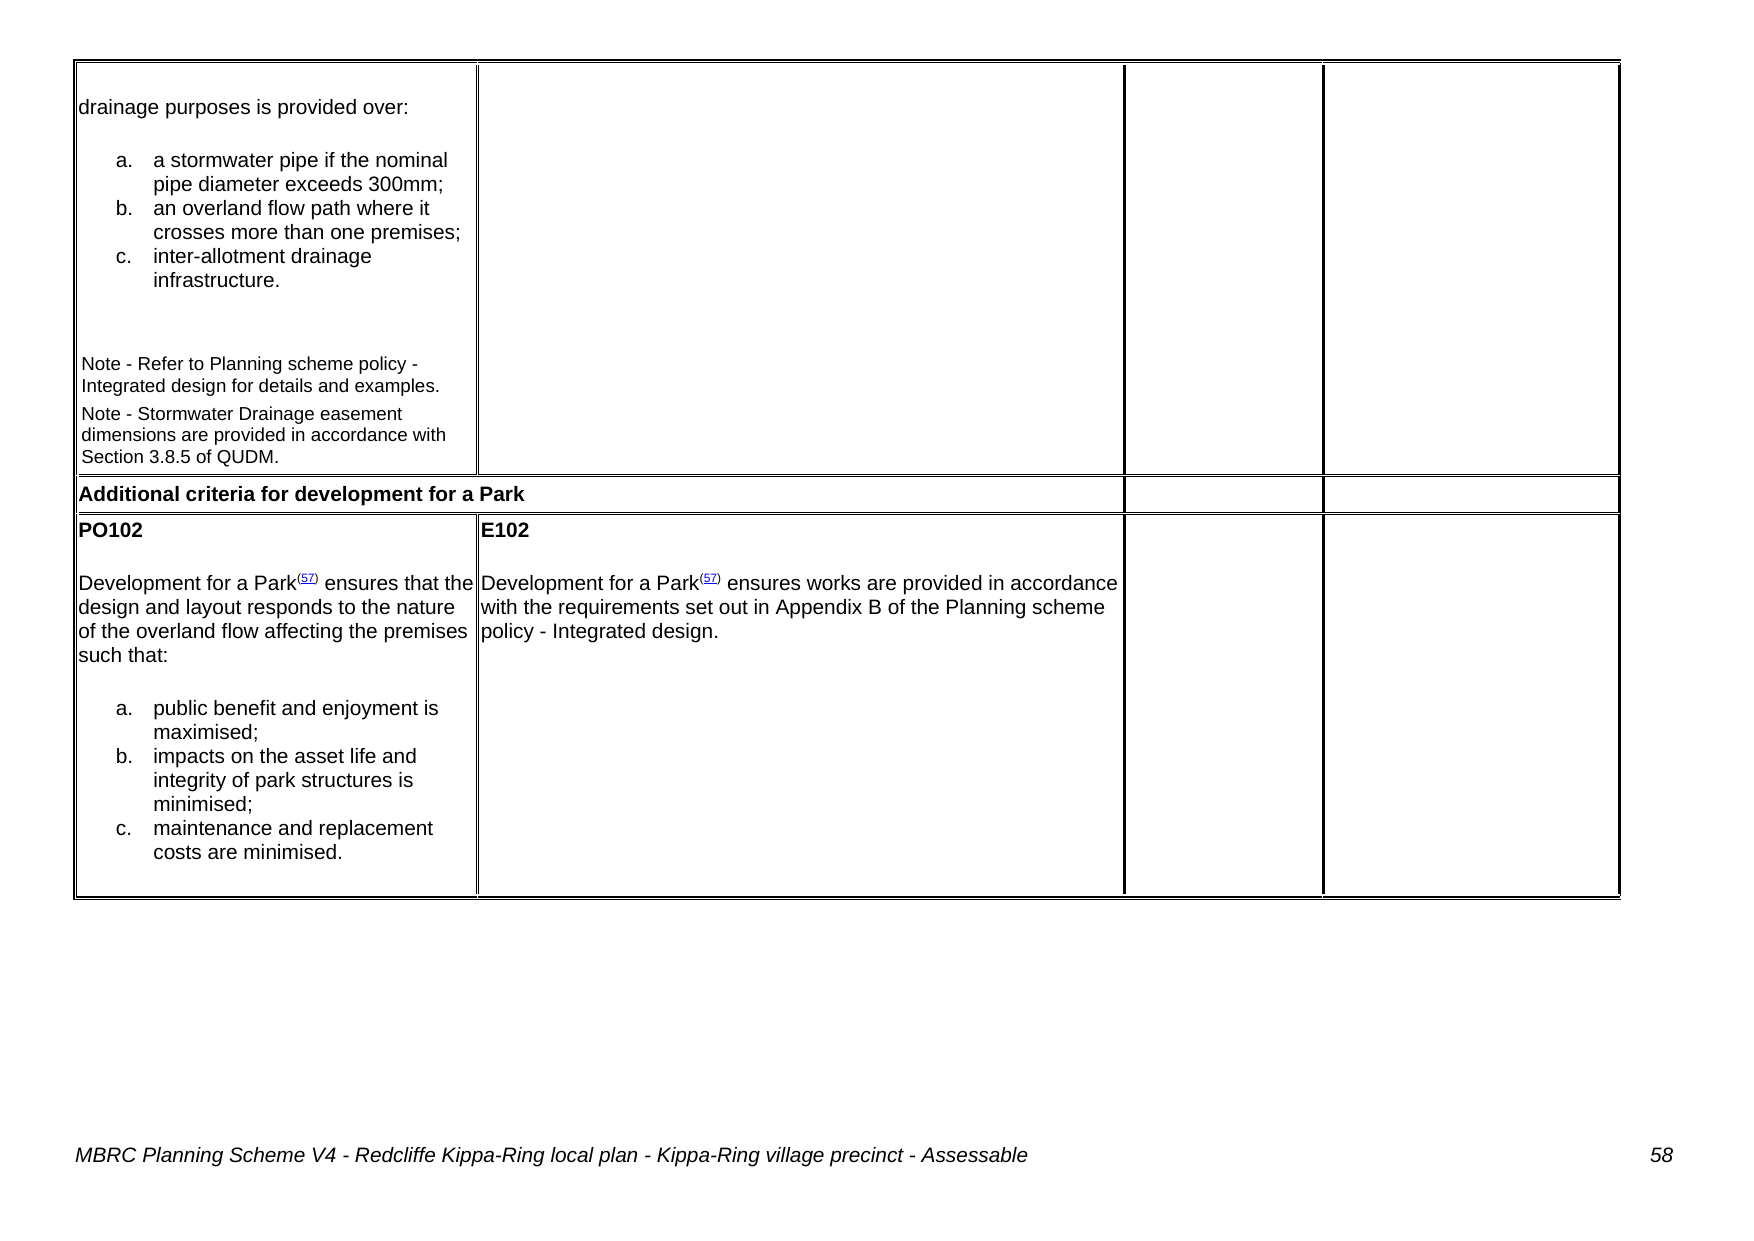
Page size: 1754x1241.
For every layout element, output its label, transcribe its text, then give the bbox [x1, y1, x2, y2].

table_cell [478, 63, 1124, 473]
table_cell [1325, 477, 1618, 512]
table_cell [1323, 515, 1619, 896]
table_cell E102 Development for a Park(57) ensures works are provided in accordance with the requirements set out in Appendix B of the Planning scheme policy - Integrated design. [478, 515, 1124, 896]
table_cell [1124, 61, 1323, 473]
table_cell [1126, 477, 1322, 512]
table_cell [1323, 63, 1619, 473]
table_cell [77, 63, 477, 473]
table_cell PO102 Development for a Park(57) ensures that the design and layout responds to the nature of the overland flow affecting the premises such that: public benefit and enjoyment is maximised; impacts on the asset life and integrity of park structures is minimised; maintenance and replacement costs are minimised. [75, 512, 477, 896]
table_cell [1124, 515, 1323, 896]
table_cell Additional criteria for development for a Park [77, 474, 1123, 512]
